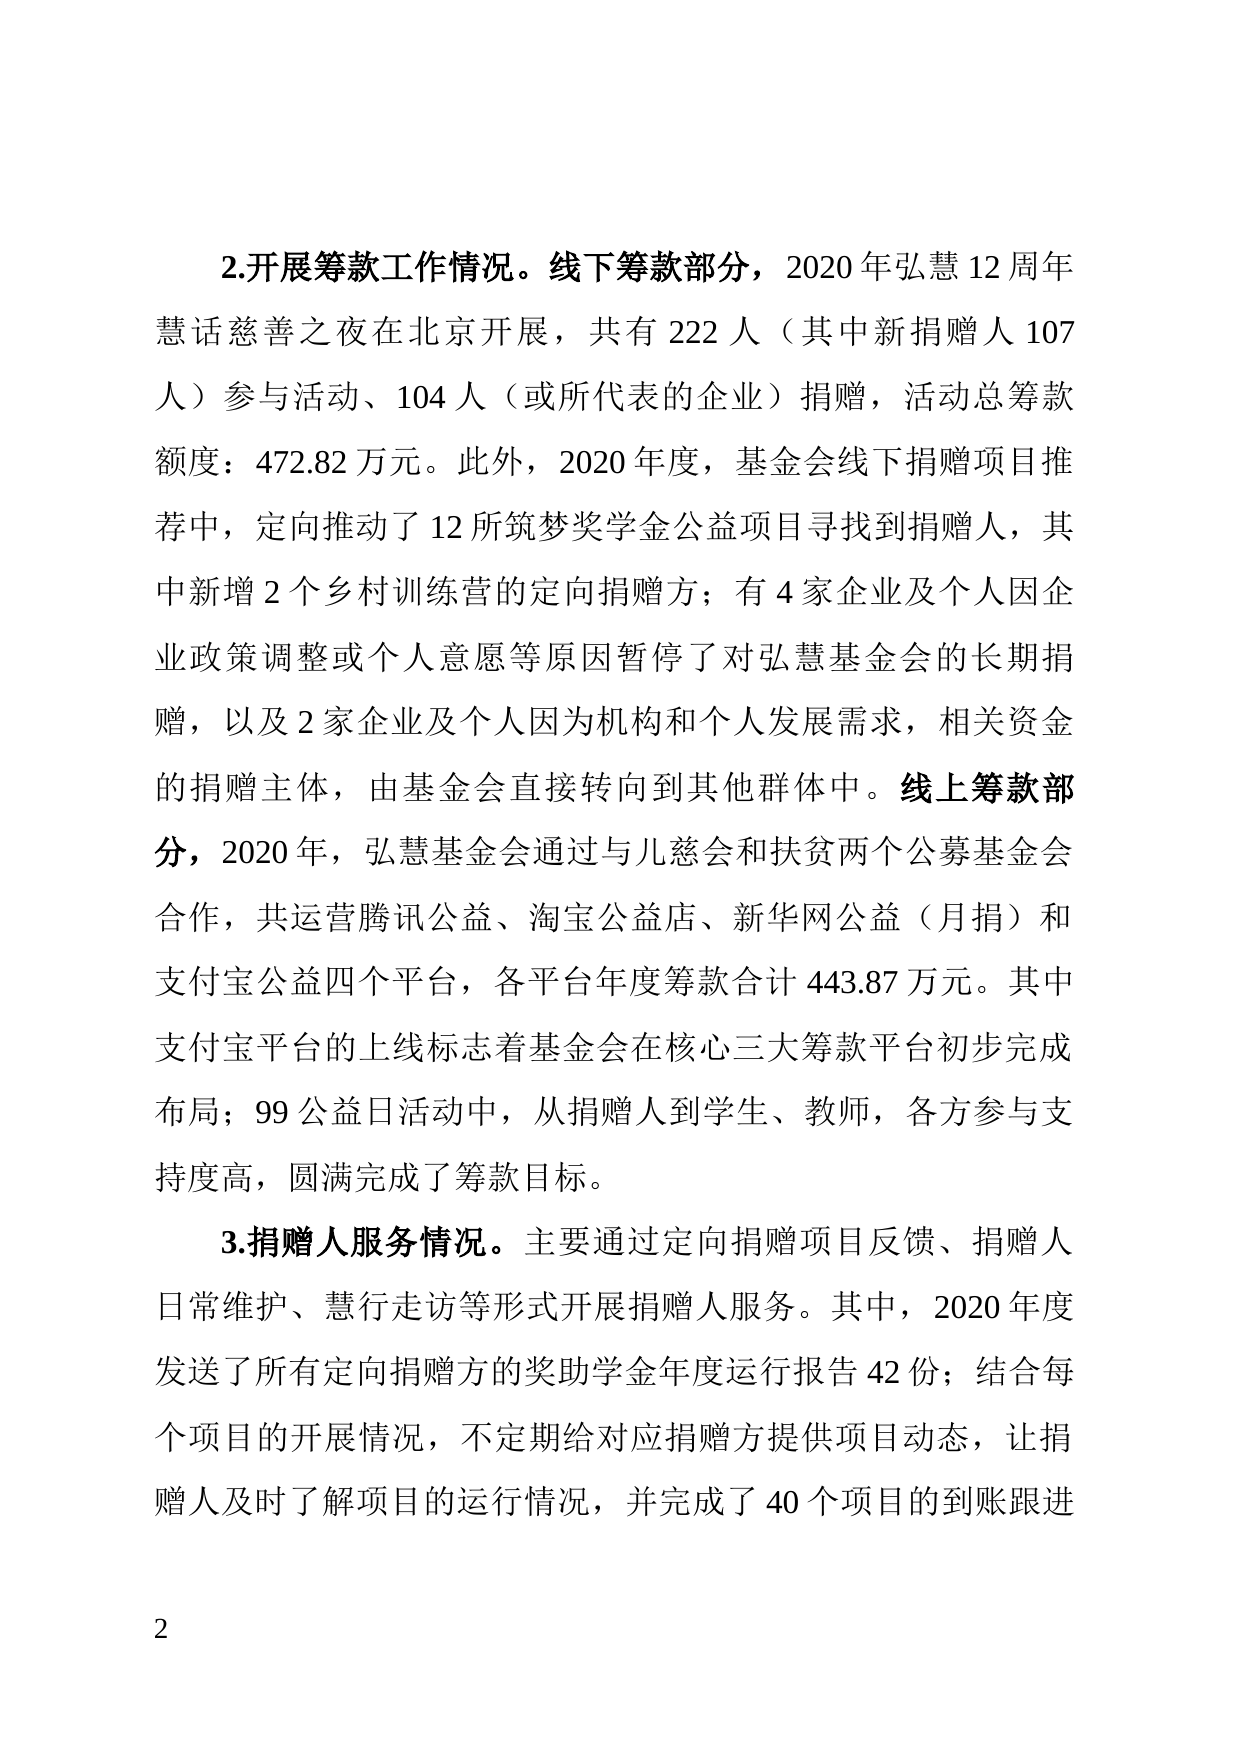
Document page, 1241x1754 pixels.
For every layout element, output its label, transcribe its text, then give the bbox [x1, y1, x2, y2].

text 2.开展筹款工作情况。线下筹款部分，2020年弘慧12周年慧话慈善之夜在北京开展，共有222人（其中新捐赠人107人）参与活动、104人（或所代表的企业）捐赠，活动总筹款额度：472.82万元。此外，2020年度，基金会线下捐赠项目推荐中，定向推动了12所筑梦奖学金公益项目寻找到捐赠人，其中新增2个乡村训练营的定向捐赠方；有4家企业及个人因企业政策调整或个人意愿等原因暂停了对弘慧基金会的长期捐赠，以及2家企业及个人因为机构和个人发展需求，相关资金的捐赠主体，由基金会直接转向到其他群体中。线上筹款部分，2020年，弘慧基金会通过与儿慈会和扶贫两个公募基金会合作，共运营腾讯公益、淘宝公益店、新华网公益（月捐）和支付宝公益四个平台，各平台年度筹款合计443.87万元。其中支付宝平台的上线标志着基金会在核心三大筹款平台初步完成布局；99公益日活动中，从捐赠人到学生、教师，各方参与支持度高，圆满完成了筹款目标。 [153, 233, 1075, 1208]
